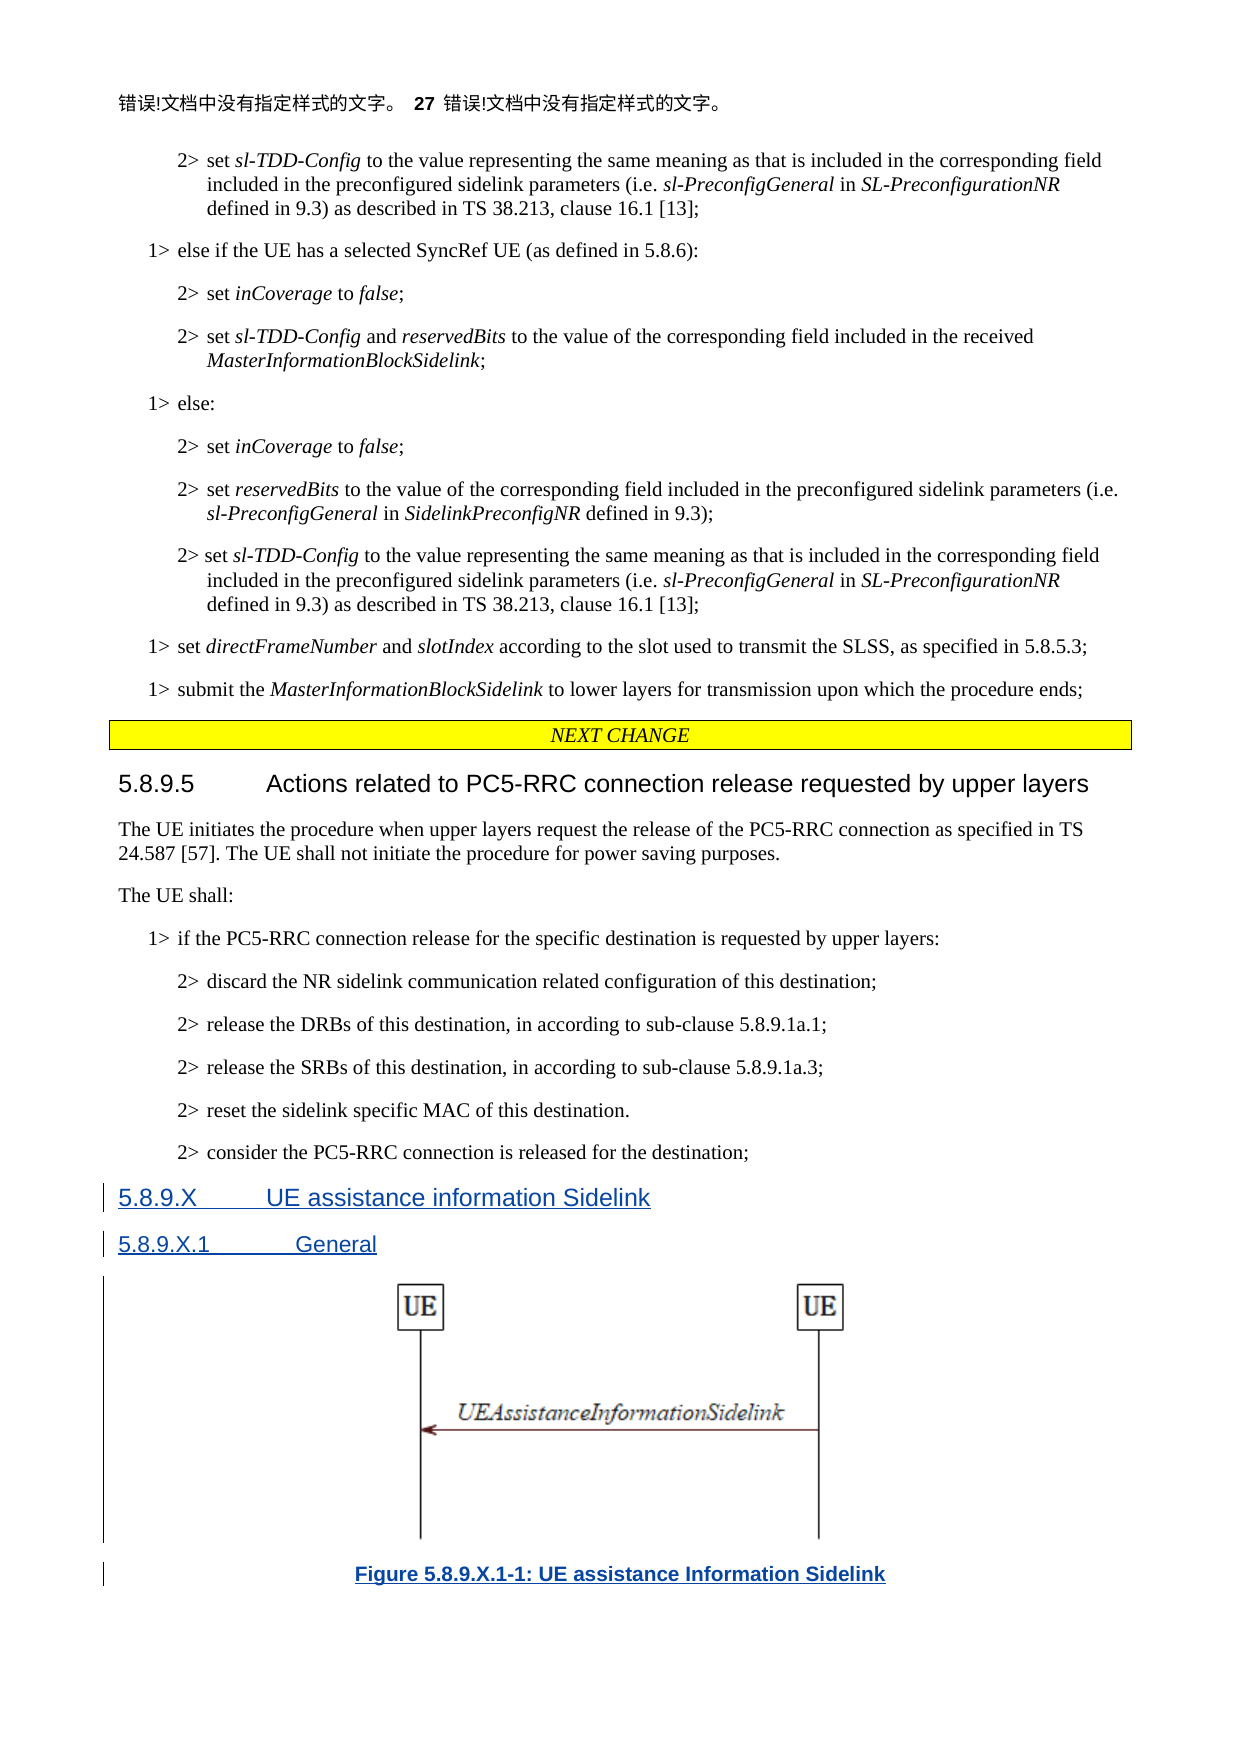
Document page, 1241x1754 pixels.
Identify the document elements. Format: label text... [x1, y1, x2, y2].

text 1> if the PC5-RRC connection release for the specific destination is requested by upper layers: [148, 926, 1122, 950]
text 2> release the DRBs of this destination, in according to sub-clause 5.8.9.1a.1; [177, 1012, 1122, 1036]
text The UE initiates the procedure when upper layers request the release of the PC5-RRC connection as specified in TS 24.587 [57]. The UE shall not initiate the procedure for power saving purposes. [118, 817, 1122, 865]
text 2> set inCoverage to false; [177, 434, 1122, 458]
text 1> submit the MasterInformationBlockSidelink to lower layers for transmission upon which the procedure ends; [148, 677, 1122, 701]
text NEXT CHANGE [110, 721, 1131, 749]
text The UE shall: [118, 883, 1122, 907]
text 1> else: [148, 391, 1122, 415]
text 2> consider the PC5-RRC connection is released for the destination; [177, 1140, 1122, 1164]
text 2> release the SRBs of this destination, in according to sub-clause 5.8.9.1a.3; [177, 1055, 1122, 1079]
subtitle 5.8.9.5 Actions related to PC5-RRC connection release requested by upper layers [118, 769, 1122, 798]
text 2> reset the sidelink specific MAC of this destination. [177, 1097, 1122, 1122]
text 2> discard the NR sidelink communication related configuration of this destination; [177, 969, 1122, 993]
text 2> set inCoverage to false; [177, 281, 1122, 305]
text 1> set directFrameNumber and slotIndex according to the slot used to transmit the SLSS, as specified in 5.8.5.3; [148, 634, 1122, 658]
picture [390, 1275, 850, 1543]
text 2> set sl-TDD-Config and reservedBits to the value of the corresponding field included in the received MasterInformationBlockSidelink; [177, 324, 1122, 372]
text 1> else if the UE has a selected SyncRef UE (as defined in 5.8.6): [148, 238, 1122, 262]
